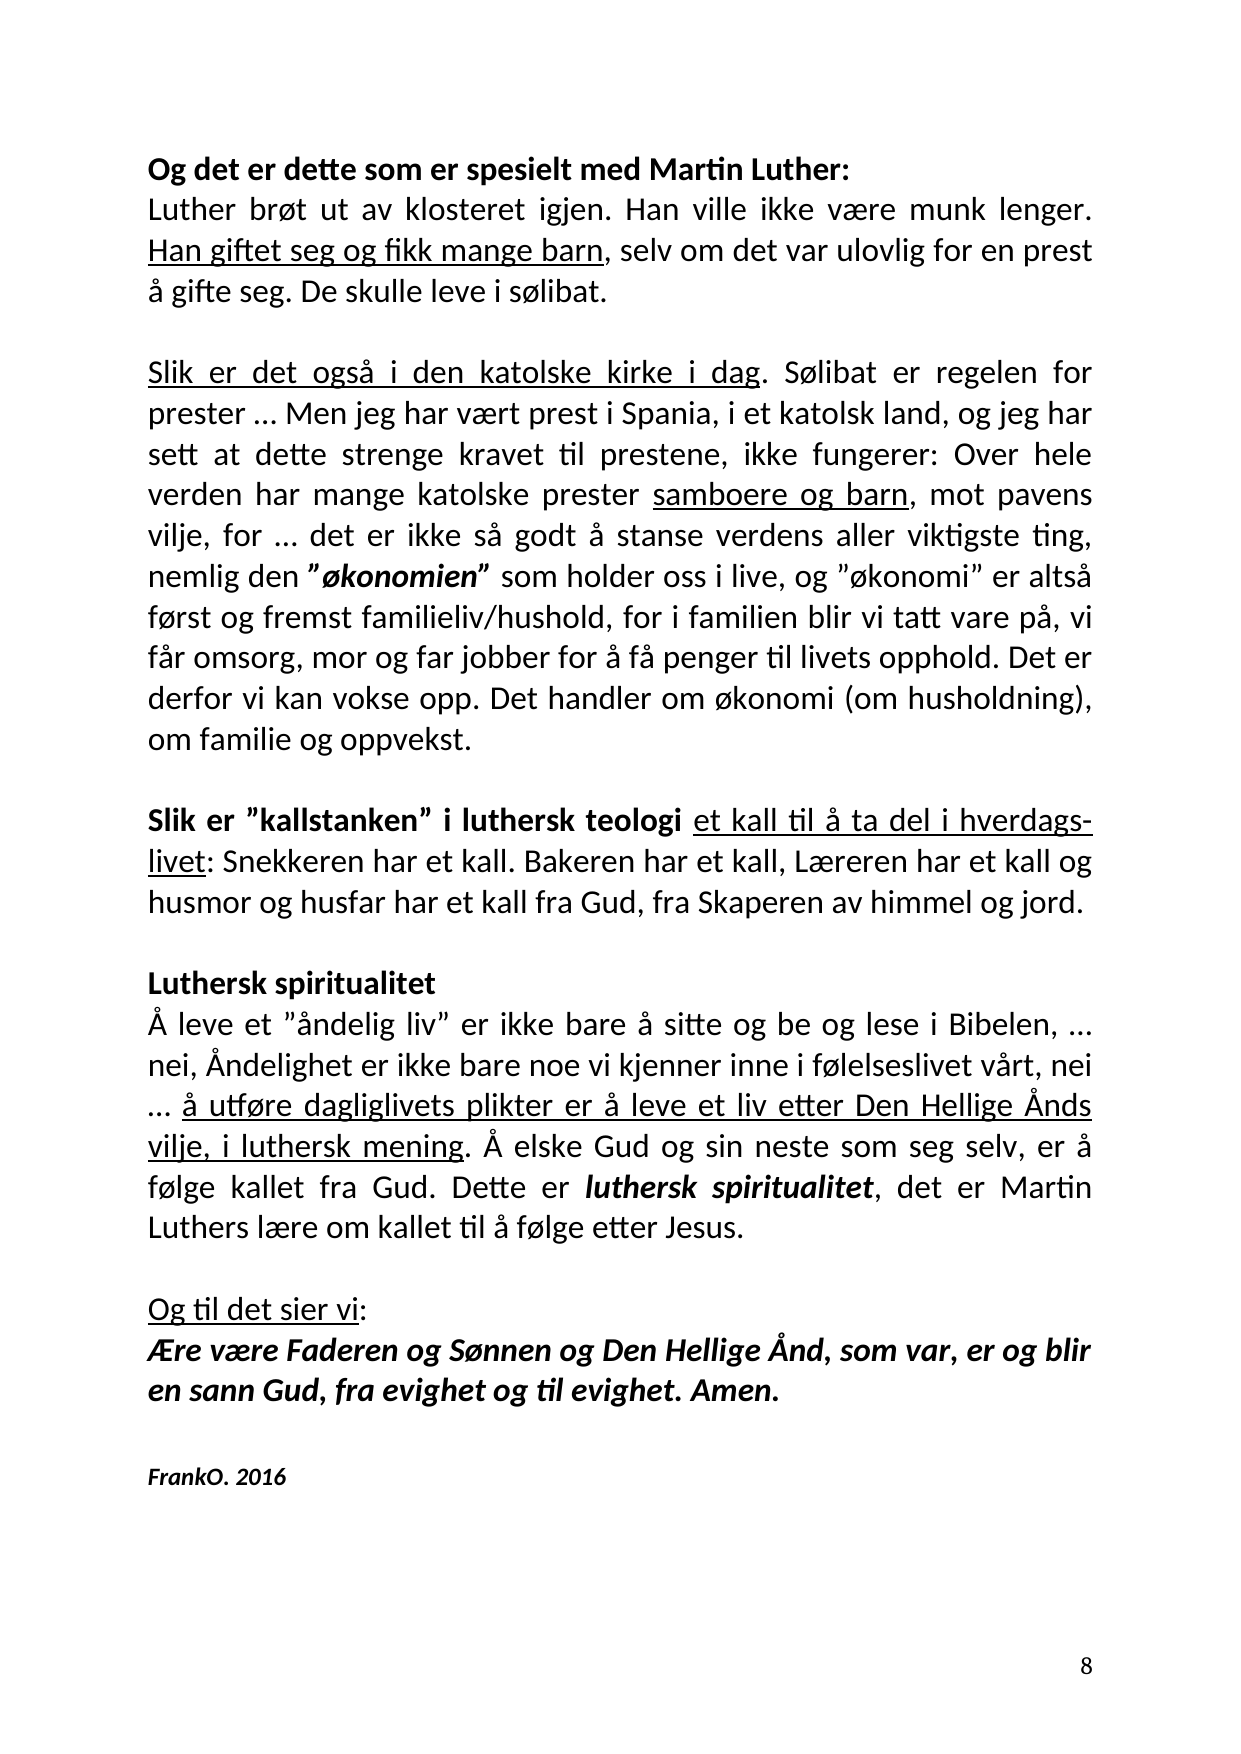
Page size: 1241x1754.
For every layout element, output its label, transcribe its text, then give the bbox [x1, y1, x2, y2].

text Å leve et ”åndelig liv” er ikke bare å sitte og be og lese i Bibelen, … nei, Åndelighet er ikke bare noe vi kjenner inne i følelseslivet vårt, nei … å utføre dagliglivets plikter er å leve et liv etter Den Hellige Ånds vilje, i luthersk mening. Å elske Gud og sin neste som seg selv, er å følge kallet fra Gud. Dette er luthersk spiritualitet, det er Martin Luthers lære om kallet til å følge etter Jesus. [148, 1003, 1093, 1247]
text Og det er dette som er spesielt med Martin Luther: [148, 148, 1093, 188]
text Slik er det også i den katolske kirke i dag. Sølibat er regelen for prester … Men jeg har vært prest i Spania, i et katolsk land, og jeg har sett at dette strenge kravet til prestene, ikke fungerer: Over hele verden har mange katolske prester samboere og barn, mot pavens vilje, for … det er ikke så godt å stanse verdens aller viktigste ting, nemlig den ”økonomien” som holder oss i live, og ”økonomi” er altså først og fremst familieliv/hushold, for i familien blir vi tatt vare på, vi får omsorg, mor og far jobber for å få penger til livets opphold. Det er derfor vi kan vokse opp. Det handler om økonomi (om husholdning), om familie og oppvekst. [148, 351, 1093, 758]
text Slik er ”kallstanken” i luthersk teologi et kall til å ta del i hverdags-livet: Snekkeren har et kall. Bakeren har et kall, Læreren har et kall og husmor og husfar har et kall fra Gud, fra Skaperen av himmel og jord. [148, 799, 1093, 921]
text FrankO. 2016 [148, 1461, 1093, 1492]
text Luther brøt ut av klosteret igjen. Han ville ikke være munk lenger. Han giftet seg og fikk mange barn, selv om det var ulovlig for en prest å gifte seg. De skulle leve i sølibat. [148, 188, 1093, 311]
text Luthersk spiritualitet [148, 962, 1093, 1003]
text Og til det sier vi: [148, 1288, 1093, 1329]
text Ære være Faderen og Sønnen og Den Hellige Ånd, som var, er og blir en sann Gud, fra evighet og til evighet. Amen. [148, 1329, 1093, 1410]
